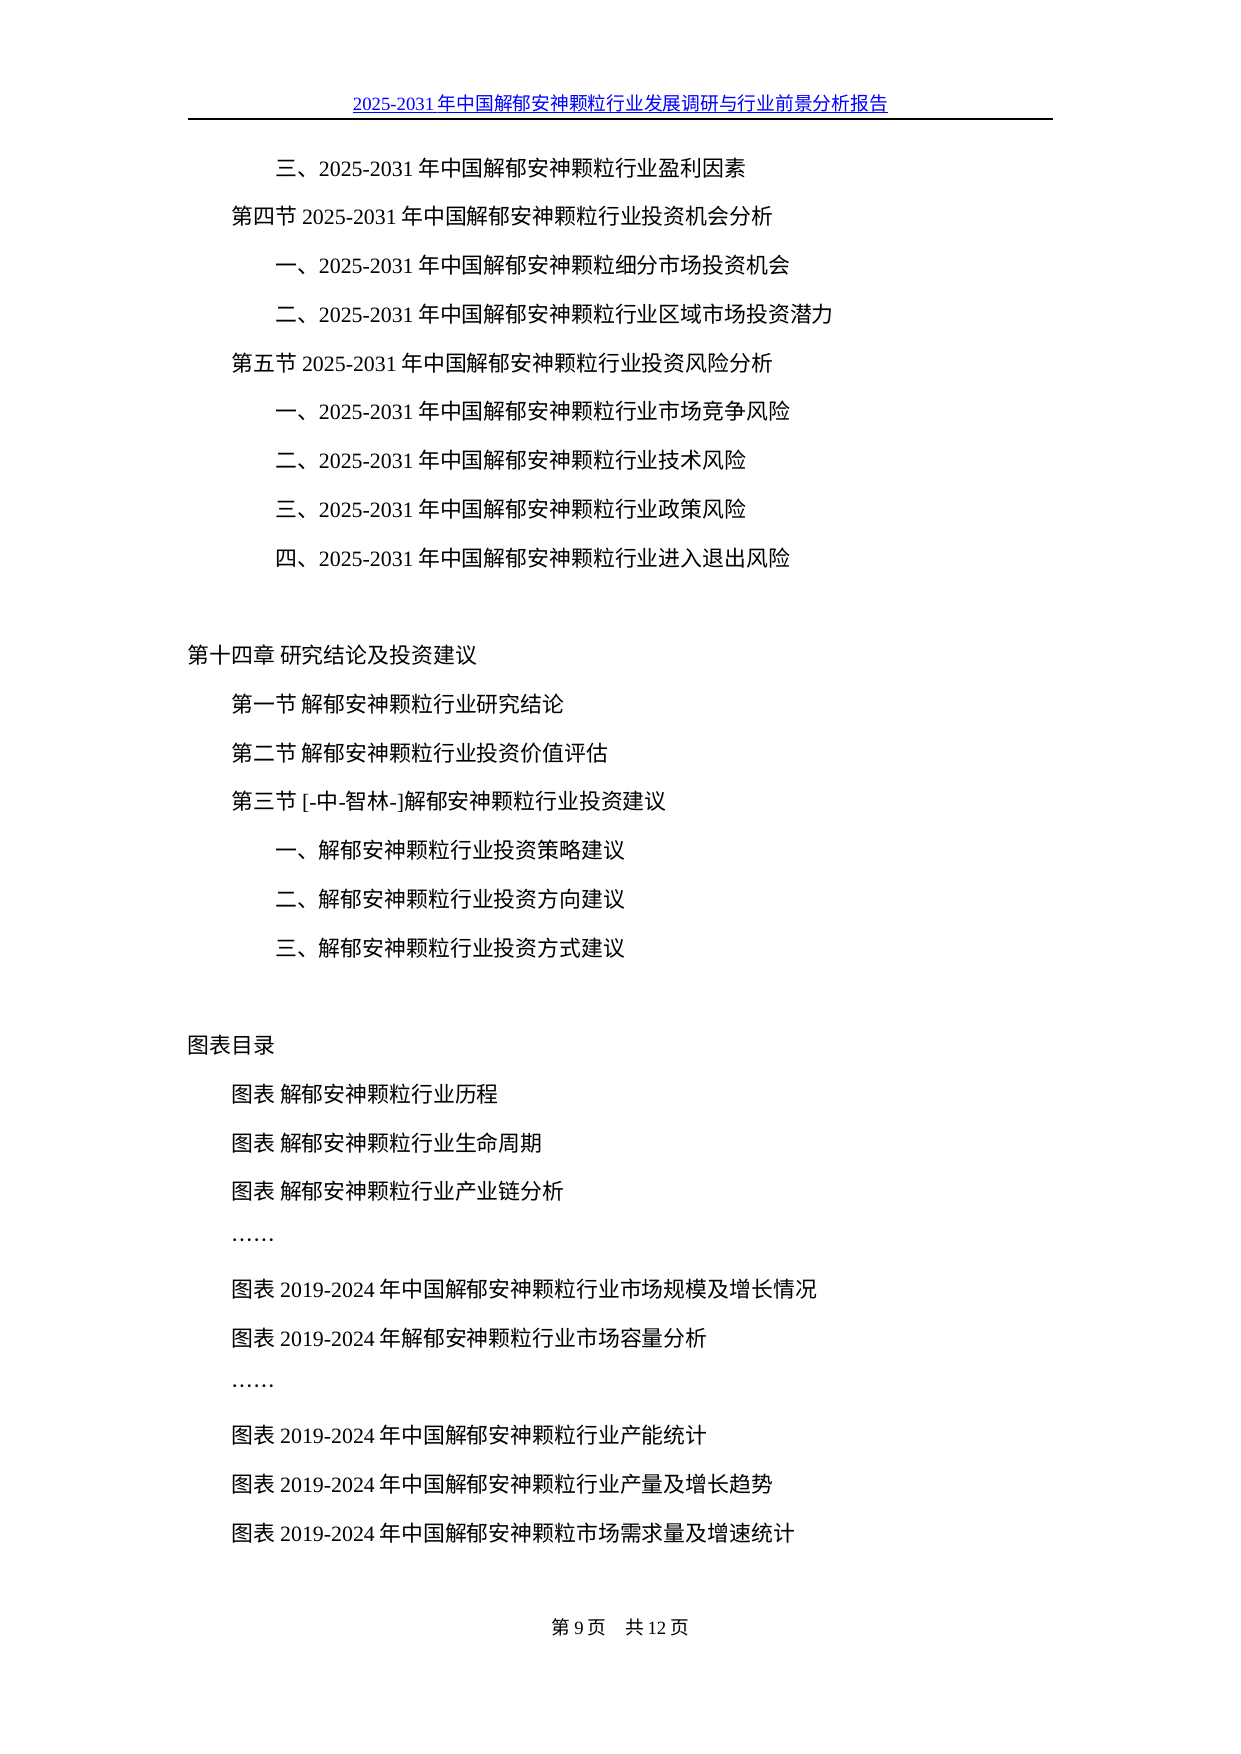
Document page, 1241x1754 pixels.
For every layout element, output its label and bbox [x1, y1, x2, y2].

text [187, 150, 1053, 1548]
